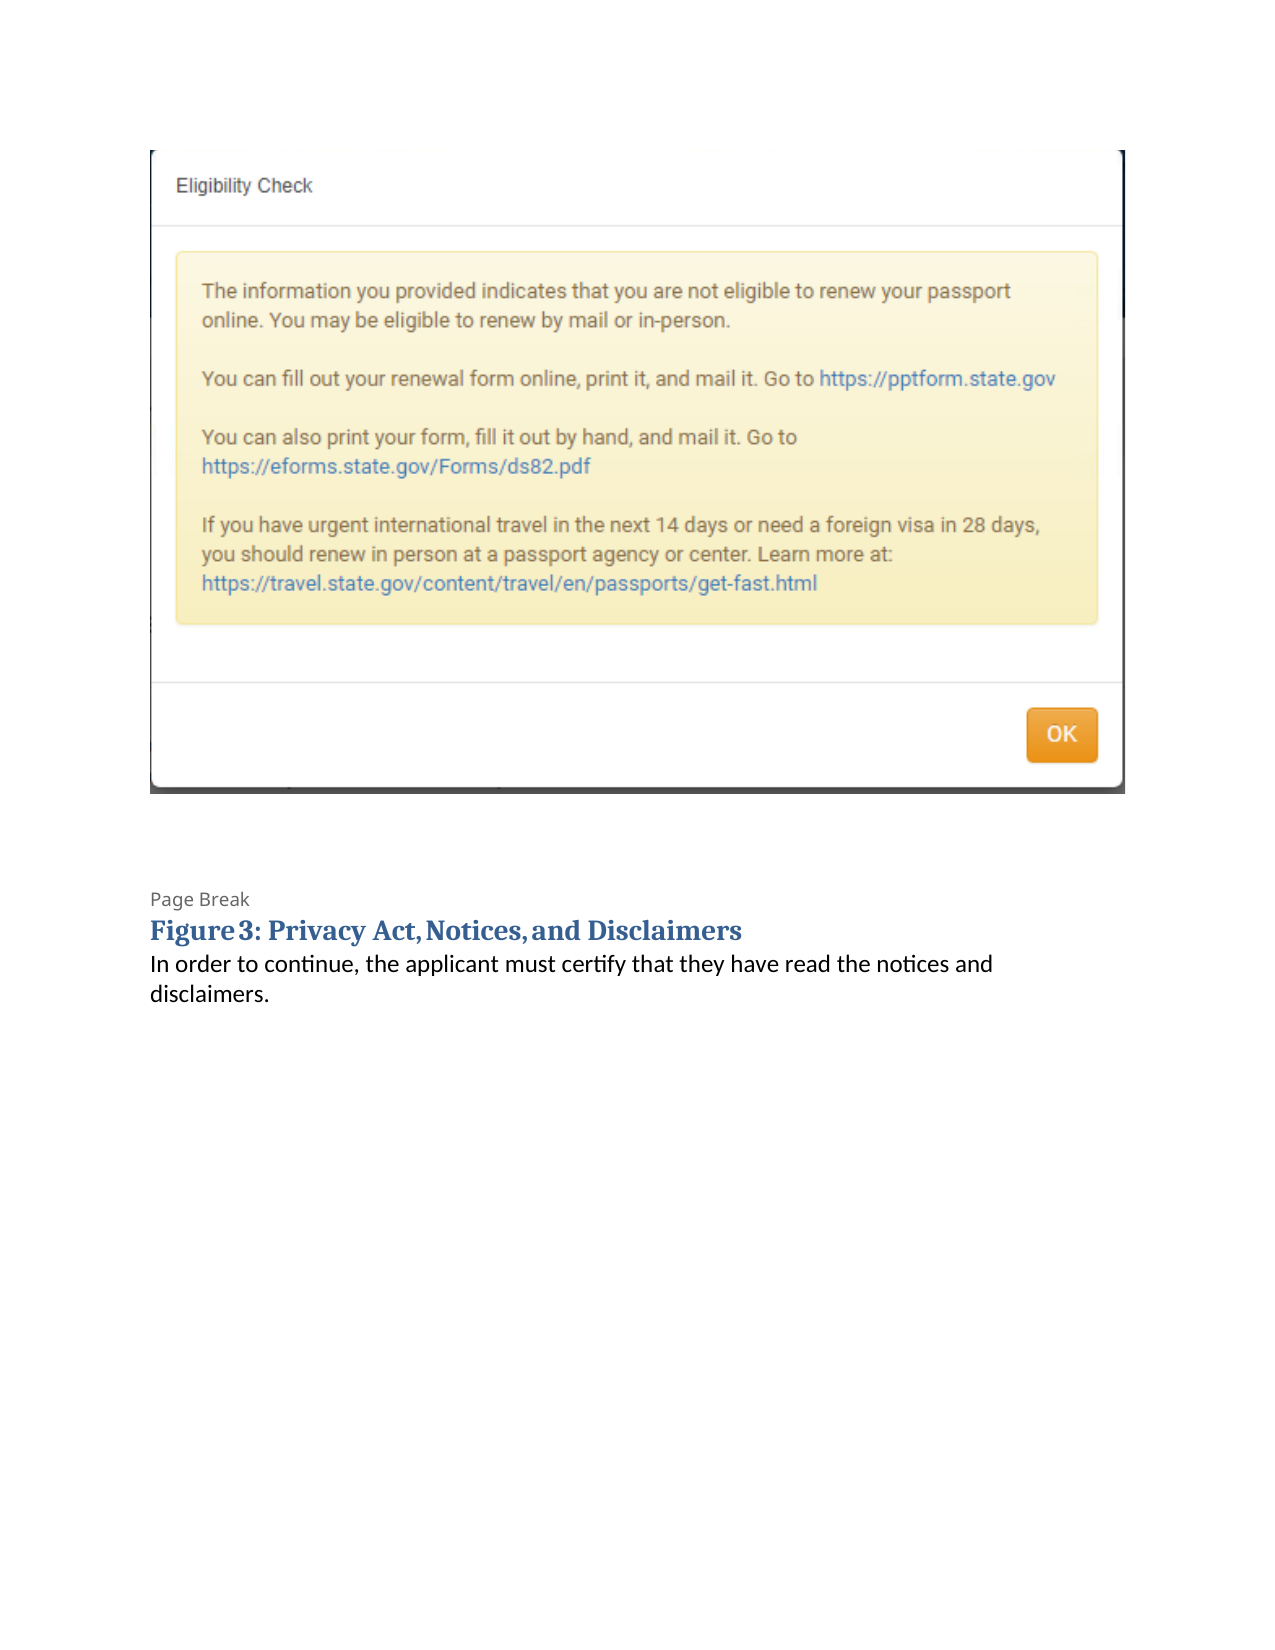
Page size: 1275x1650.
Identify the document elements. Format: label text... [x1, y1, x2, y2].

text Page Break [150, 881, 1125, 914]
text In order to continue, the applicant must certify that they have read the notices and disclaimers. [150, 948, 1125, 1009]
text Figure 3: Privacy Act, Notices, and Disclaimers [150, 914, 1125, 948]
picture [150, 150, 1125, 794]
